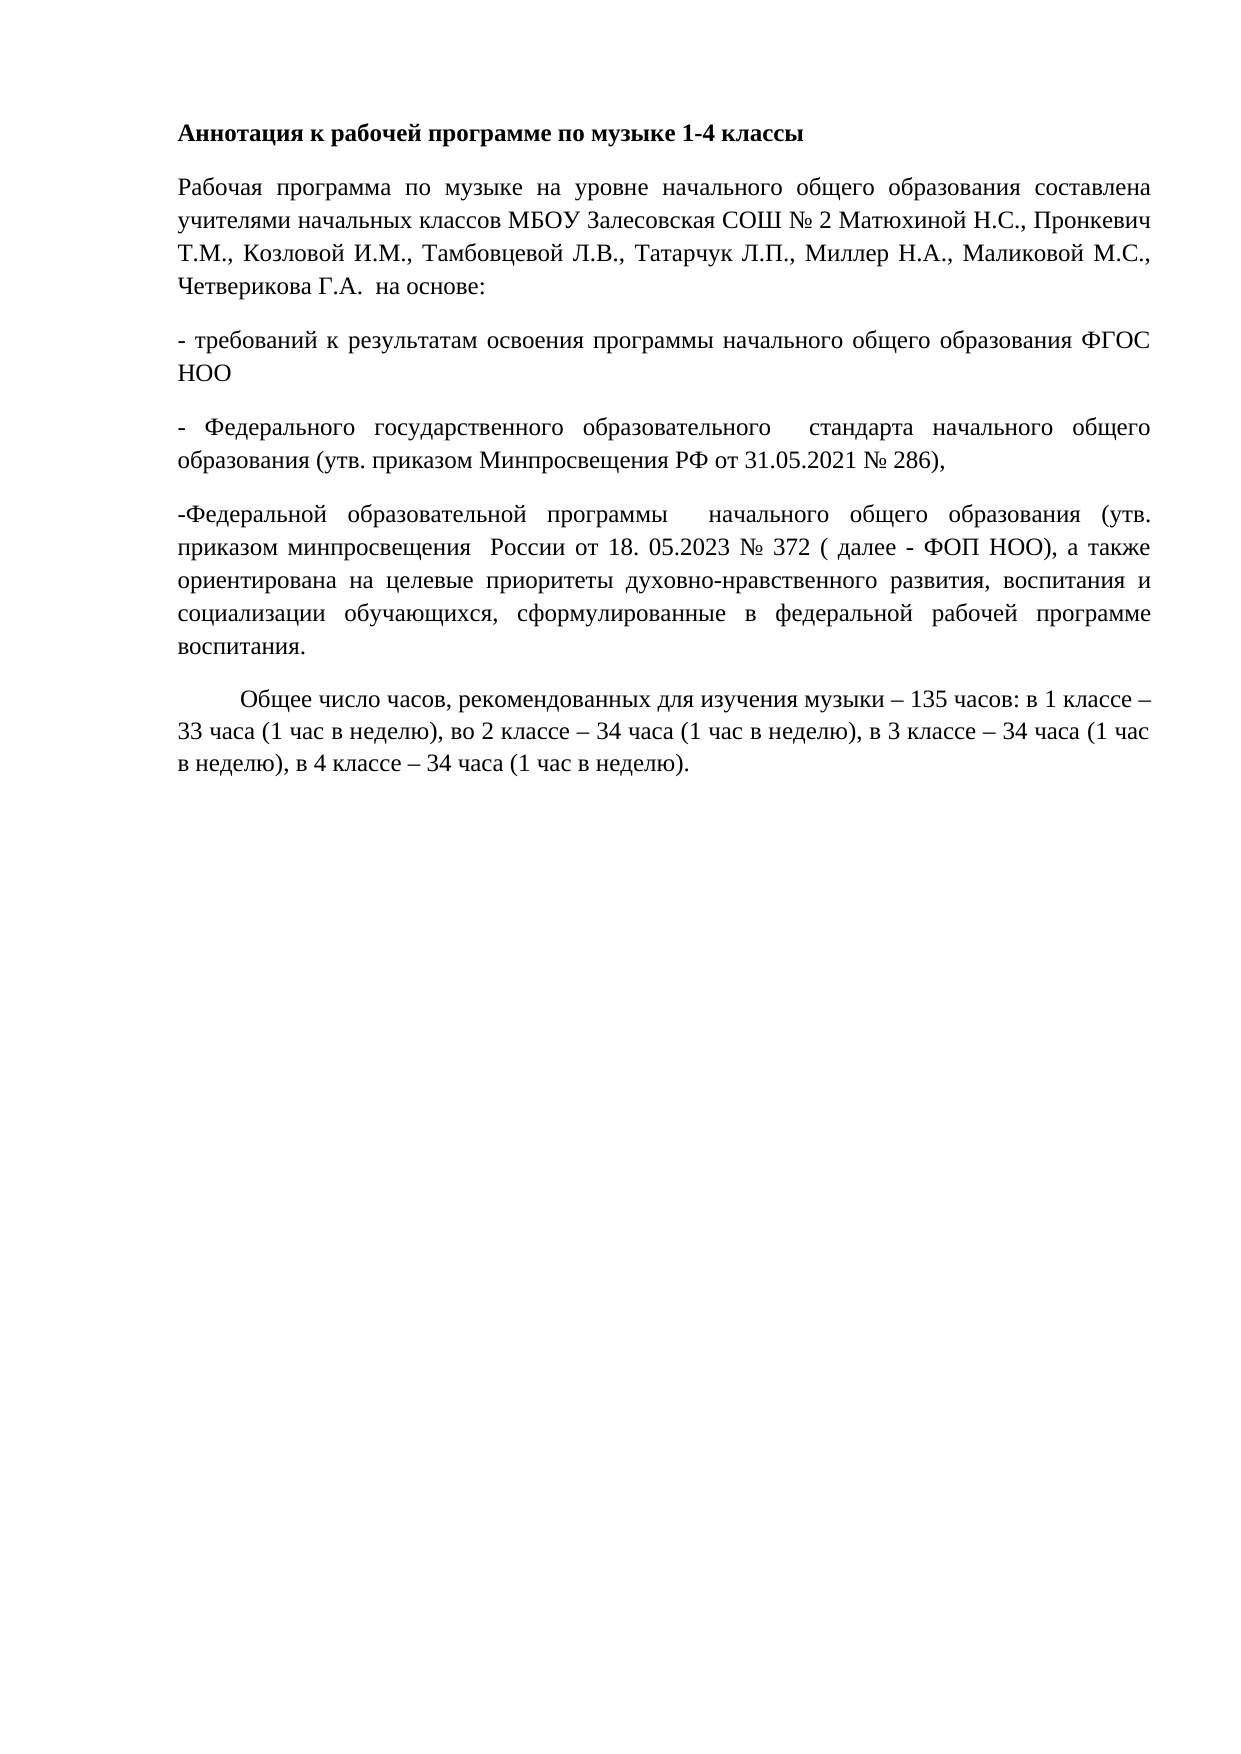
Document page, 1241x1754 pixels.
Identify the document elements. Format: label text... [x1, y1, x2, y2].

text - требований к результатам освоения программы начального общего образования ФГОС НОО [177, 325, 1152, 387]
text ‌Общее число часов, рекомендованных для изучения музыки – 135 часов: в 1 классе – 33 часа (1 час в неделю), во 2 классе – 34 часа (1 час в неделю), в 3 классе – 34 часа (1 час в неделю), в 4 классе – 34 часа (1 час в неделю).‌‌ [177, 684, 1152, 776]
text Аннотация к рабочей программе по музыке 1-4 классы [177, 118, 1152, 147]
text Рабочая программа по музыке на уровне начального общего образования составлена учителями начальных классов МБОУ Залесовская СОШ № 2 Матюхиной Н.С., Пронкевич Т.М., Козловой И.М., Тамбовцевой Л.В., Татарчук Л.П., Миллер Н.А., Маликовой М.С., Четверикова Г.А. на основе: [177, 172, 1152, 300]
text -Федеральной образовательной программы начального общего образования (утв. приказом минпросвещения России от 18. 05.2023 № 372 ( далее - ФОП НОО), а также ориентирована на целевые приоритеты духовно-нравственного развития, воспитания и социализации обучающихся, сформулированные в федеральной рабочей программе воспитания. [177, 499, 1152, 659]
text - Федерального государственного образовательного стандарта начального общего образования (утв. приказом Минпросвещения РФ от 31.05.2021 № 286), [177, 412, 1152, 473]
